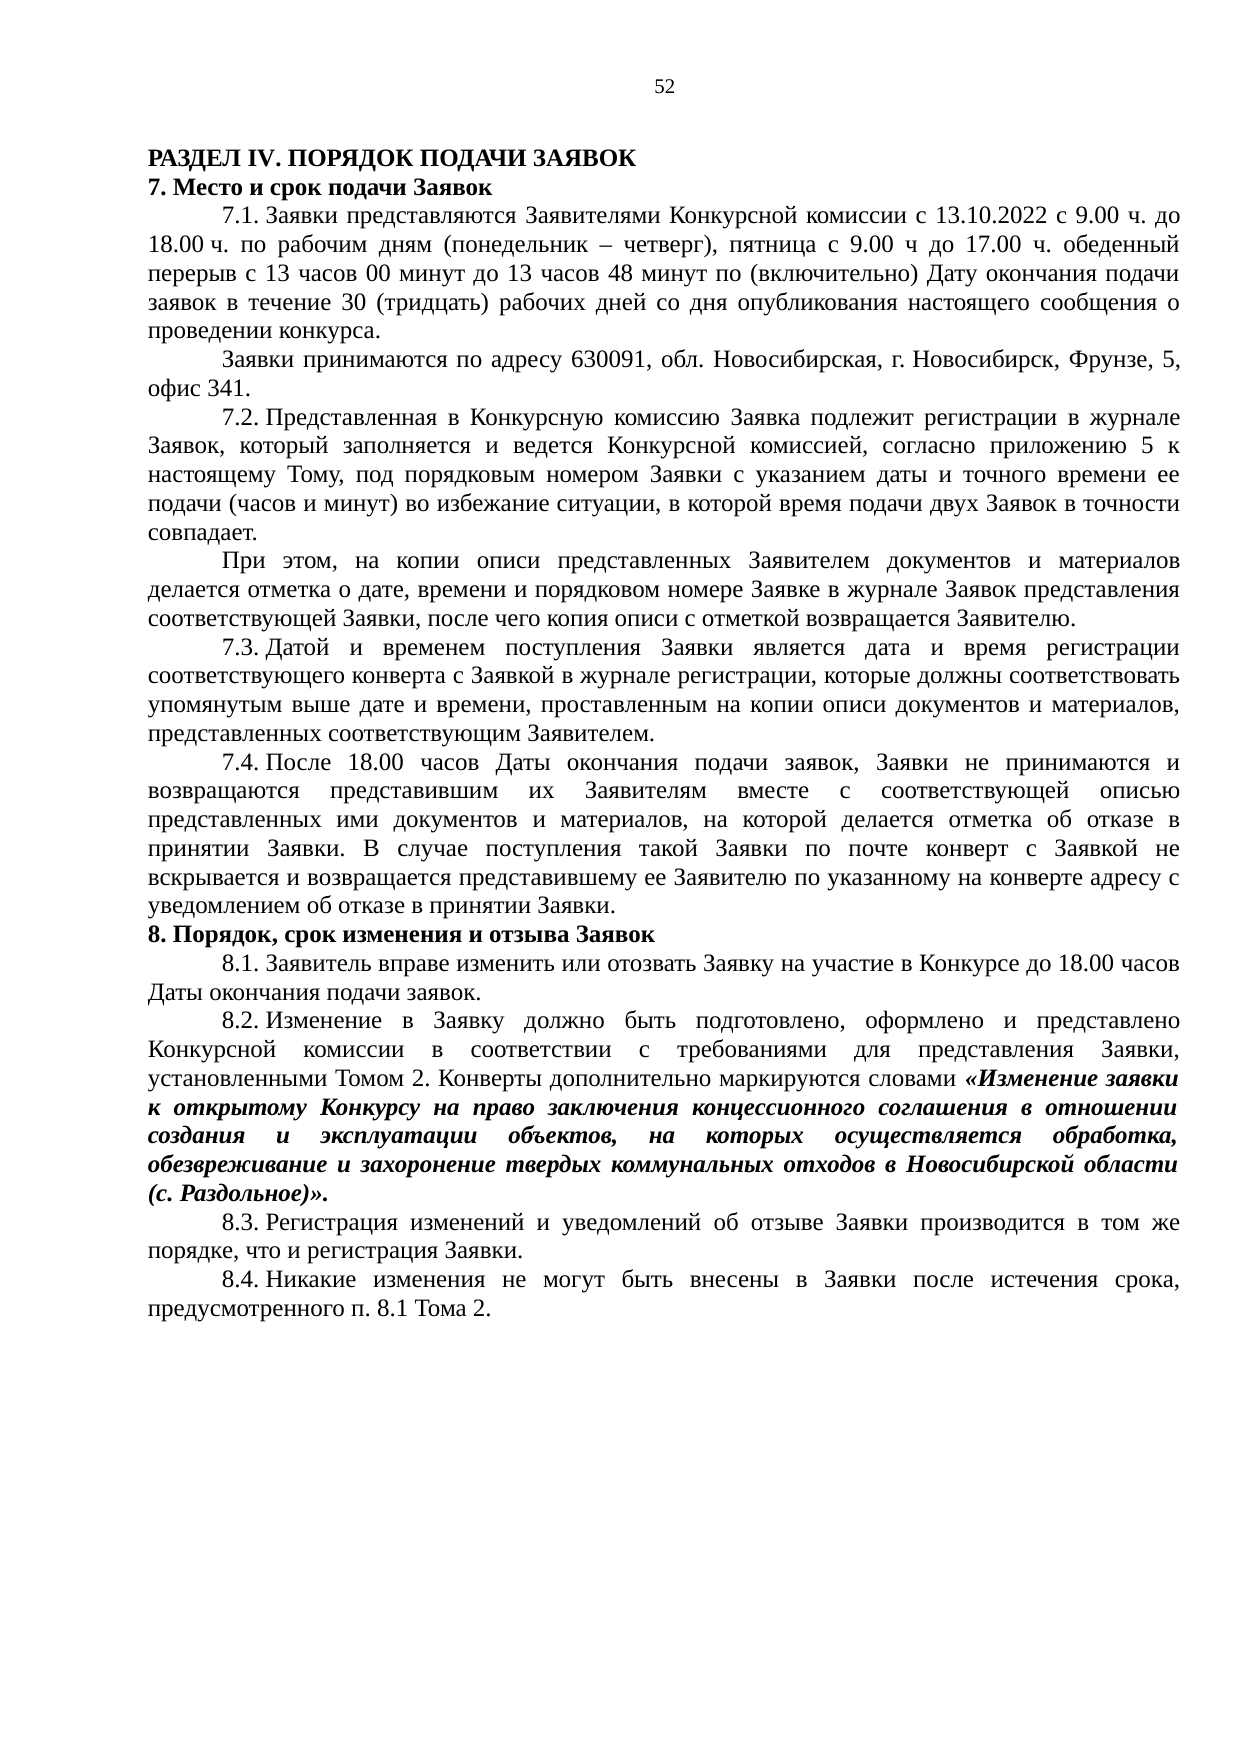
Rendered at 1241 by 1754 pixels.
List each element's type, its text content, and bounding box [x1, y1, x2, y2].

list Никакие изменения не могут быть внесены в Заявки после истечения срока, предусмотренного п. 8.1 Тома 2. [148, 1264, 1181, 1322]
subtitle Место и срок подачи Заявок [148, 172, 1181, 201]
list Заявитель вправе изменить или отозвать Заявку на участие в Конкурсе до 18.00 часов Даты окончания подачи заявок. [148, 948, 1181, 1006]
list Регистрация изменений и уведомлений об отзыве Заявки производится в том же порядке, что и регистрация Заявки. [148, 1207, 1181, 1264]
list После 18.00 часов Даты окончания подачи заявок, Заявки не принимаются и возвращаются представившим их Заявителям вместе с соответствующей описью представленных ими документов и материалов, на которой делается отметка об отказе в принятии Заявки. В случае поступления такой Заявки по почте конверт с Заявкой не вскрывается и возвращается представившему ее Заявителю по указанному на конверте адресу с уведомлением об отказе в принятии Заявки. [148, 747, 1181, 919]
list Заявки представляются Заявителями Конкурсной комиссии с 13.10.2022 с 9.00 ч. до 18.00 ч. по рабочим дням (понедельник – четверг), пятница с 9.00 ч до 17.00 ч. обеденный перерыв с 13 часов 00 минут до 13 часов 48 минут по (включительно) Дату окончания подачи заявок в течение 30 (тридцать) рабочих дней со дня опубликования настоящего сообщения о проведении конкурса. [148, 201, 1181, 344]
list Датой и временем поступления Заявки является дата и время регистрации соответствующего конверта с Заявкой в журнале регистрации, которые должны соответствовать упомянутым выше дате и времени, проставленным на копии описи документов и материалов, представленных соответствующим Заявителем. [148, 632, 1181, 747]
list Представленная в Конкурсную комиссию Заявка подлежит регистрации в журнале Заявок, который заполняется и ведется Конкурсной комиссией, согласно приложению 5 к настоящему Тому, под порядковым номером Заявки с указанием даты и точного времени ее подачи (часов и минут) во избежание ситуации, в которой время подачи двух Заявок в точности совпадает. [148, 402, 1181, 546]
list Заявки принимаются по адресу 630091, обл. Новосибирская, г. Новосибирск, Фрунзе, 5, офис 341. [148, 344, 1181, 402]
list При этом, на копии описи представленных Заявителем документов и материалов делается отметка о дате, времени и порядковом номере Заявке в журнале Заявок представления соответствующей Заявки, после чего копия описи с отметкой возвращается Заявителю. [148, 546, 1181, 632]
list Изменение в Заявку должно быть подготовлено, оформлено и представлено Конкурсной комиссии в соответствии с требованиями для представления Заявки, установленными Томом 2. Конверты дополнительно маркируются словами «Изменение заявки к открытому Конкурсу на право заключения концессионного соглашения в отношении создания и эксплуатации объектов, на которых осуществляется обработка, обезвреживание и захоронение твердых коммунальных отходов в Новосибирской области (с. Раздольное)». [148, 1006, 1181, 1207]
subtitle РАЗДЕЛ IV. ПОРЯДОК ПОДАЧИ ЗАЯВОК [148, 143, 1181, 172]
subtitle Порядок, срок изменения и отзыва Заявок [148, 919, 1181, 948]
